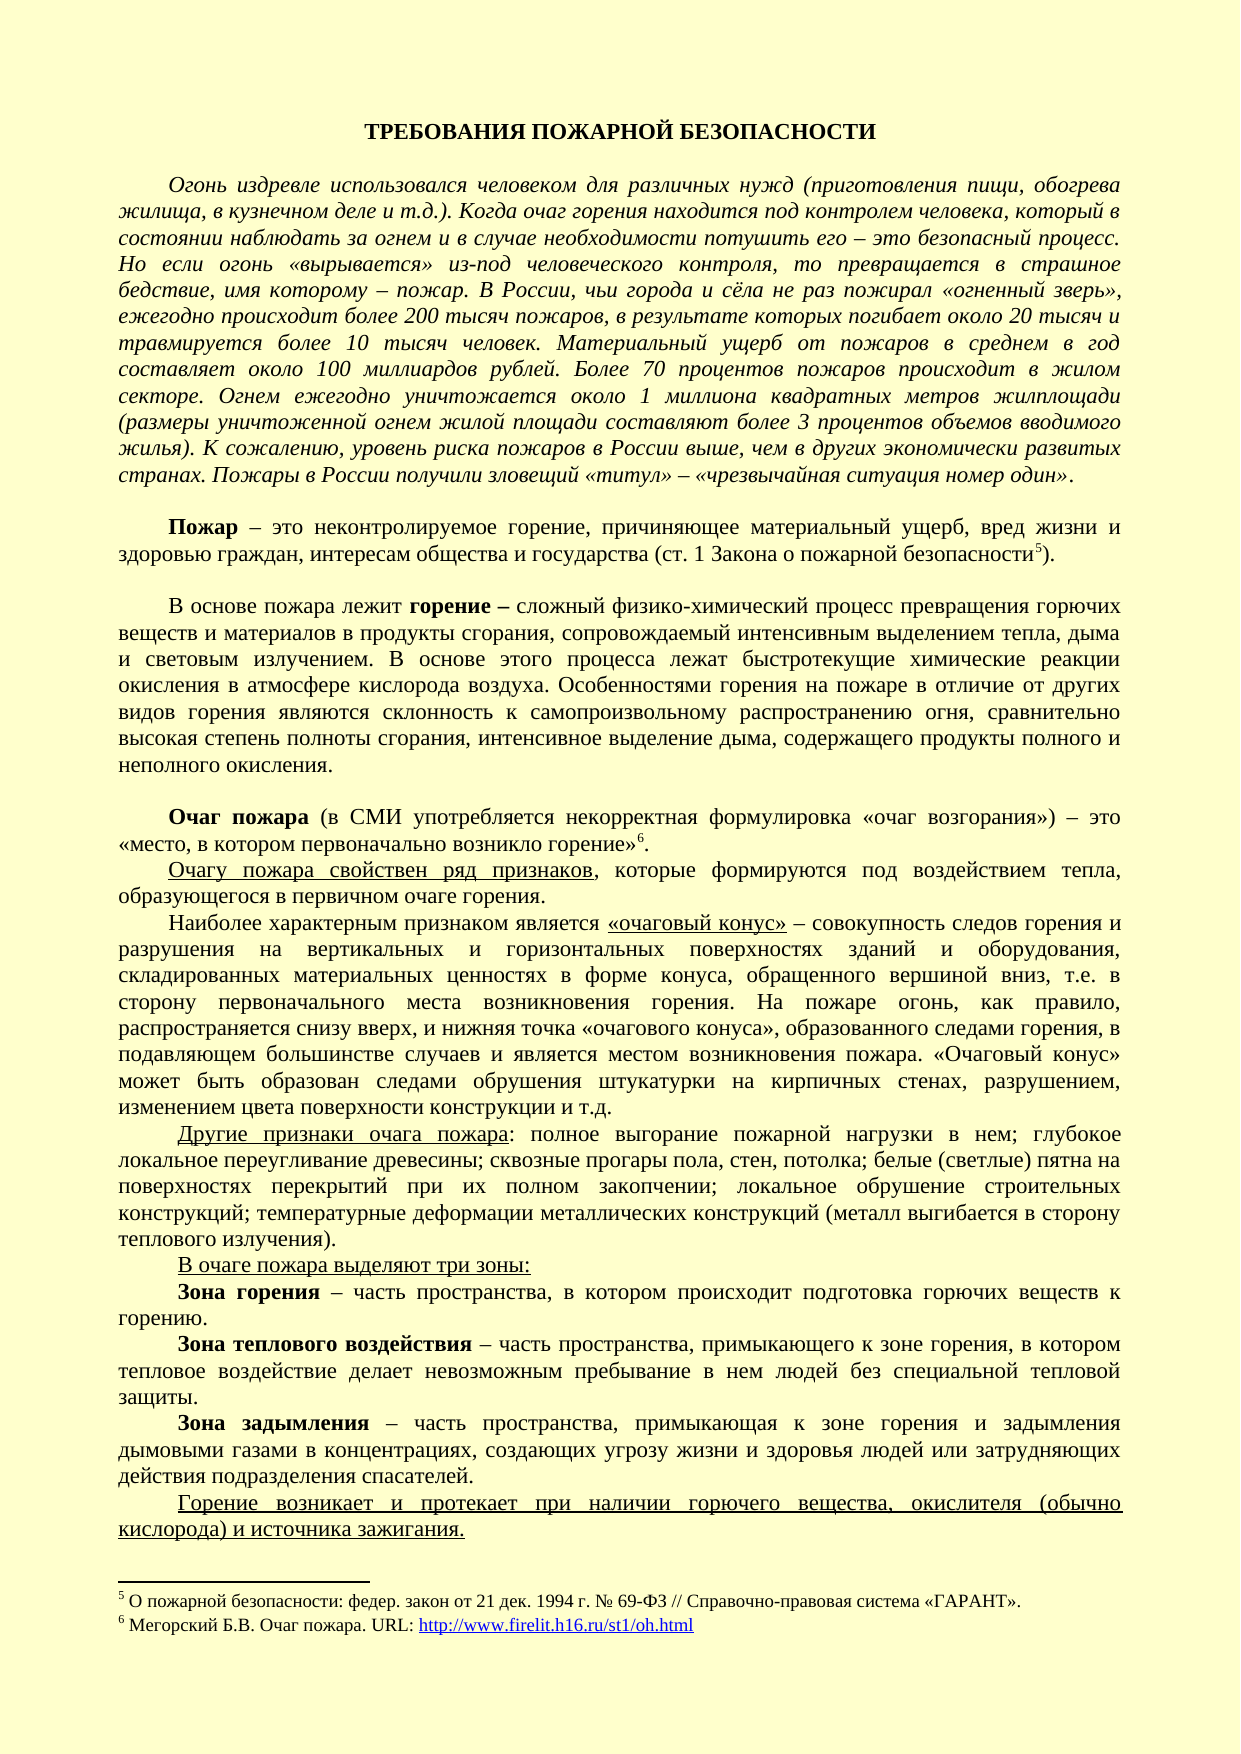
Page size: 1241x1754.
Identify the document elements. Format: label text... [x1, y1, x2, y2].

text В очаге пожара выделяют три зоны: [118, 1251, 1122, 1278]
text Зона задымления – часть пространства, примыкающая к зоне горения и задымления дымовыми газами в концентрациях, создающих угрозу жизни и здоровья людей или затрудняющих действия подразделения спасателей. [118, 1409, 1122, 1488]
text Зона теплового воздействия – часть пространства, примыкающего к зоне горения, в котором тепловое воздействие делает невозможным пребывание в нем людей без специальной тепловой защиты. [118, 1330, 1122, 1409]
text В основе пожара лежит горение – сложный физико-химический процесс превращения горючих веществ и материалов в продукты сгорания, сопровождаемый интенсивным выделением тепла, дыма и световым излучением. В основе этого процесса лежат быстротекущие химические реакции окисления в атмосфере кислорода воздуха. Особенностями горения на пожаре в отличие от других видов горения являются склонность к самопроизвольному распространению огня, сравнительно высокая степень полноты сгорания, интенсивное выделение дыма, содержащего продукты полного и неполного окисления. [118, 592, 1122, 777]
text Зона горения – часть пространства, в котором происходит подготовка горючих веществ к горению. [118, 1278, 1122, 1330]
text Очаг пожара (в СМИ употребляется некорректная формулировка «очаг возгорания») – это «место, в котором первоначально возникло горение». [118, 803, 1122, 856]
text Очагу пожара свойствен ряд признаков, которые формируются под воздействием тепла, образующегося в первичном очаге горения. [118, 856, 1122, 909]
text Горение возникает и протекает при наличии горючего вещества, окислителя (обычно кислорода) и источника зажигания. [118, 1488, 1122, 1541]
text Огонь издревле использовался человеком для различных нужд (приготовления пищи, обогрева жилища, в кузнечном деле и т.д.). Когда очаг горения находится под контролем человека, который в состоянии наблюдать за огнем и в случае необходимости потушить его – это безопасный процесс. Но если огонь «вырывается» из-под человеческого контроля, то превращается в страшное бедствие, имя которому – пожар. В России, чьи города и сëла не раз пожирал «огненный зверь», ежегодно происходит более 200 тысяч пожаров, в результате которых погибает около 20 тысяч и травмируется более 10 тысяч человек. Материальный ущерб от пожаров в среднем в год составляет около 100 миллиардов рублей. Более 70 процентов пожаров происходит в жилом секторе. Огнем ежегодно уничтожается около 1 миллиона квадратных метров жилплощади (размеры уничтоженной огнем жилой площади составляют более 3 процентов объемов вводимого жилья). К сожалению, уровень риска пожаров в России выше, чем в других экономически развитых странах. Пожары в России получили зловещий «титул» – «чрезвычайная ситуация номер один». [118, 171, 1122, 487]
text ТРЕБОВАНИЯ ПОЖАРНОЙ БЕЗОПАСНОСТИ [118, 118, 1122, 144]
text Другие признаки очага пожара: полное выгорание пожарной нагрузки в нем; глубокое локальное переугливание древесины; сквозные прогары пола, стен, потолка; белые (светлые) пятна на поверхностях перекрытий при их полном закопчении; локальное обрушение строительных конструкций; температурные деформации металлических конструкций (металл выгибается в сторону теплового излучения). [118, 1119, 1122, 1251]
text Наиболее характерным признаком является «очаговый конус» – совокупность следов горения и разрушения на вертикальных и горизонтальных поверхностях зданий и оборудования, складированных материальных ценностях в форме конуса, обращенного вершиной вниз, т.е. в сторону первоначального места возникновения горения. На пожаре огонь, как правило, распространяется снизу вверх, и нижняя точка «очагового конуса», образованного следами горения, в подавляющем большинстве случаев и является местом возникновения пожара. «Очаговый конус» может быть образован следами обрушения штукатурки на кирпичных стенах, разрушением, изменением цвета поверхности конструкции и т.д. [118, 909, 1122, 1119]
text Пожар – это неконтролируемое горение, причиняющее материальный ущерб, вред жизни и здоровью граждан, интересам общества и государства (ст. 1 Закона о пожарной безопасности). [118, 513, 1122, 566]
